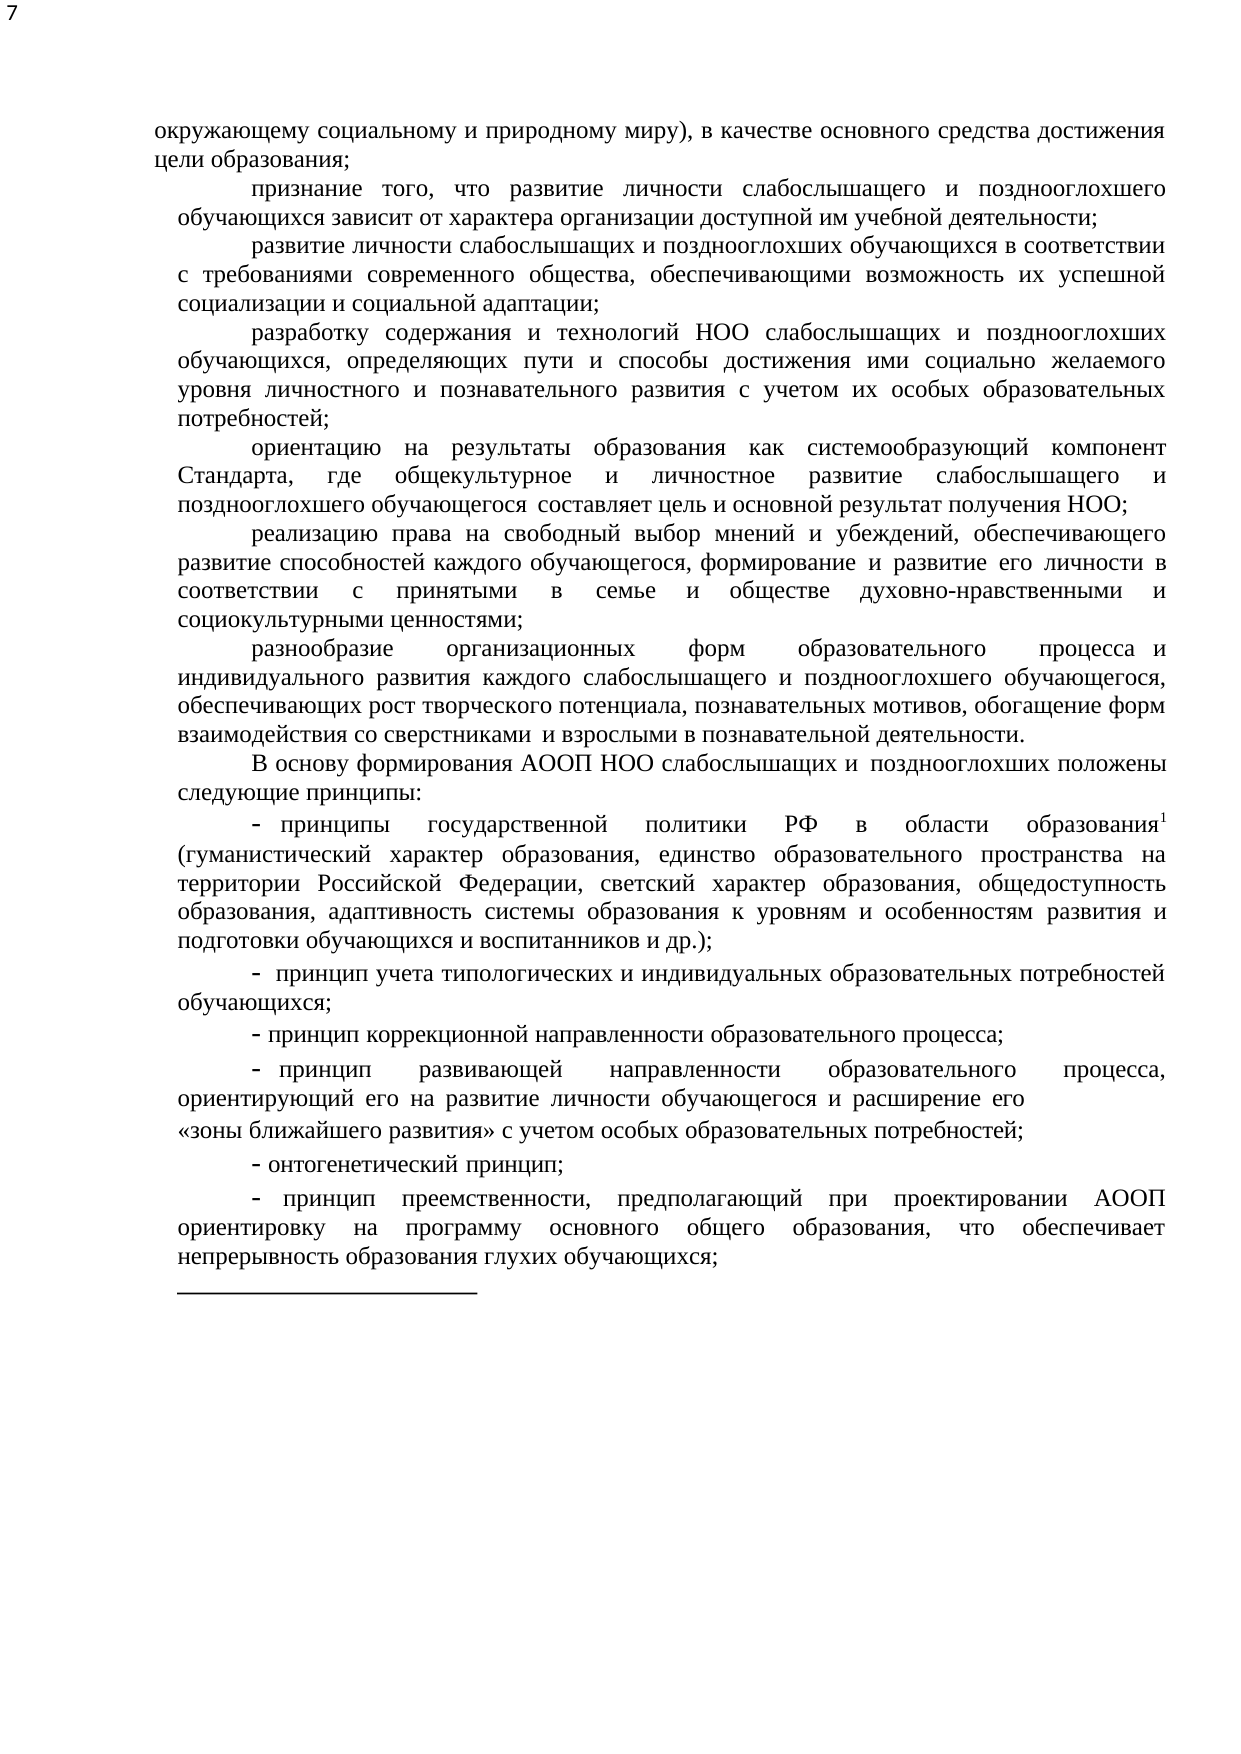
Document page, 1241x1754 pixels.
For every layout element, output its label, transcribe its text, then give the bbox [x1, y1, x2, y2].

text окружающему социальному и природному миру), в качестве основного средства достижения цели образования; [154, 115, 1166, 173]
text В основу формирования АООП НОО слабослышащих и позднооглохших положены следующие принципы: [177, 748, 1167, 805]
list онтогенетический принцип; [251, 1145, 1236, 1179]
list принцип коррекционной направленности образовательного процесса; [251, 1016, 1236, 1050]
text разработку содержания и технологий НОО слабослышащих и позднооглохших обучающихся, определяющих пути и способы достижения ими социально желаемого уровня личностного и познавательного развития с учетом их особых образовательных потребностей; [177, 317, 1167, 432]
text развитие личности слабослышащих и позднооглохших обучающихся в соответствии с требованиями современного общества, обеспечивающими возможность их успешной социализации и социальной адаптации; [177, 230, 1166, 317]
list принципы государственной политики РФ в области образования1 (гуманистический характер образования, единство образовательного пространства на территории Российской Федерации, светский характер образования, общедоступность образования, адаптивность системы образования к уровням и особенностям развития и подготовки обучающихся и воспитанников и др.); [177, 805, 1167, 954]
text признание того, что развитие личности слабослышащего и позднооглохшего обучающихся зависит от характера организации доступной им учебной деятельности; [177, 173, 1167, 230]
list принцип развивающей направленности образовательного процесса, ориентирующий его на развитие личности обучающегося и расширение его [177, 1050, 1166, 1112]
list принцип учета типологических и индивидуальных образовательных потребностей обучающихся; [177, 954, 1166, 1016]
text «зоны ближайшего развития» с учетом особых образовательных потребностей; [177, 1112, 1236, 1145]
text ориентацию на результаты образования как системообразующий компонент Стандарта, где общекультурное и личностное развитие слабослышащего и позднооглохшего обучающегося составляет цель и основной результат получения НОО; [177, 432, 1167, 518]
text разнообразие организационных форм образовательного процесса и индивидуального развития каждого слабослышащего и позднооглохшего обучающегося, обеспечивающих рост творческого потенциала, познавательных мотивов, обогащение форм взаимодействия со сверстниками и взрослыми в познавательной деятельности. [177, 633, 1166, 748]
text реализацию права на свободный выбор мнений и убеждений, обеспечивающего развитие способностей каждого обучающегося, формирование и развитие его личности в соответствии с принятыми в семье и обществе духовно-нравственными и социокультурными ценностями; [177, 518, 1167, 633]
list принцип преемственности, предполагающий при проектировании АООП ориентировку на программу основного общего образования, что обеспечивает непрерывность образования глухих обучающихся; [177, 1179, 1166, 1270]
